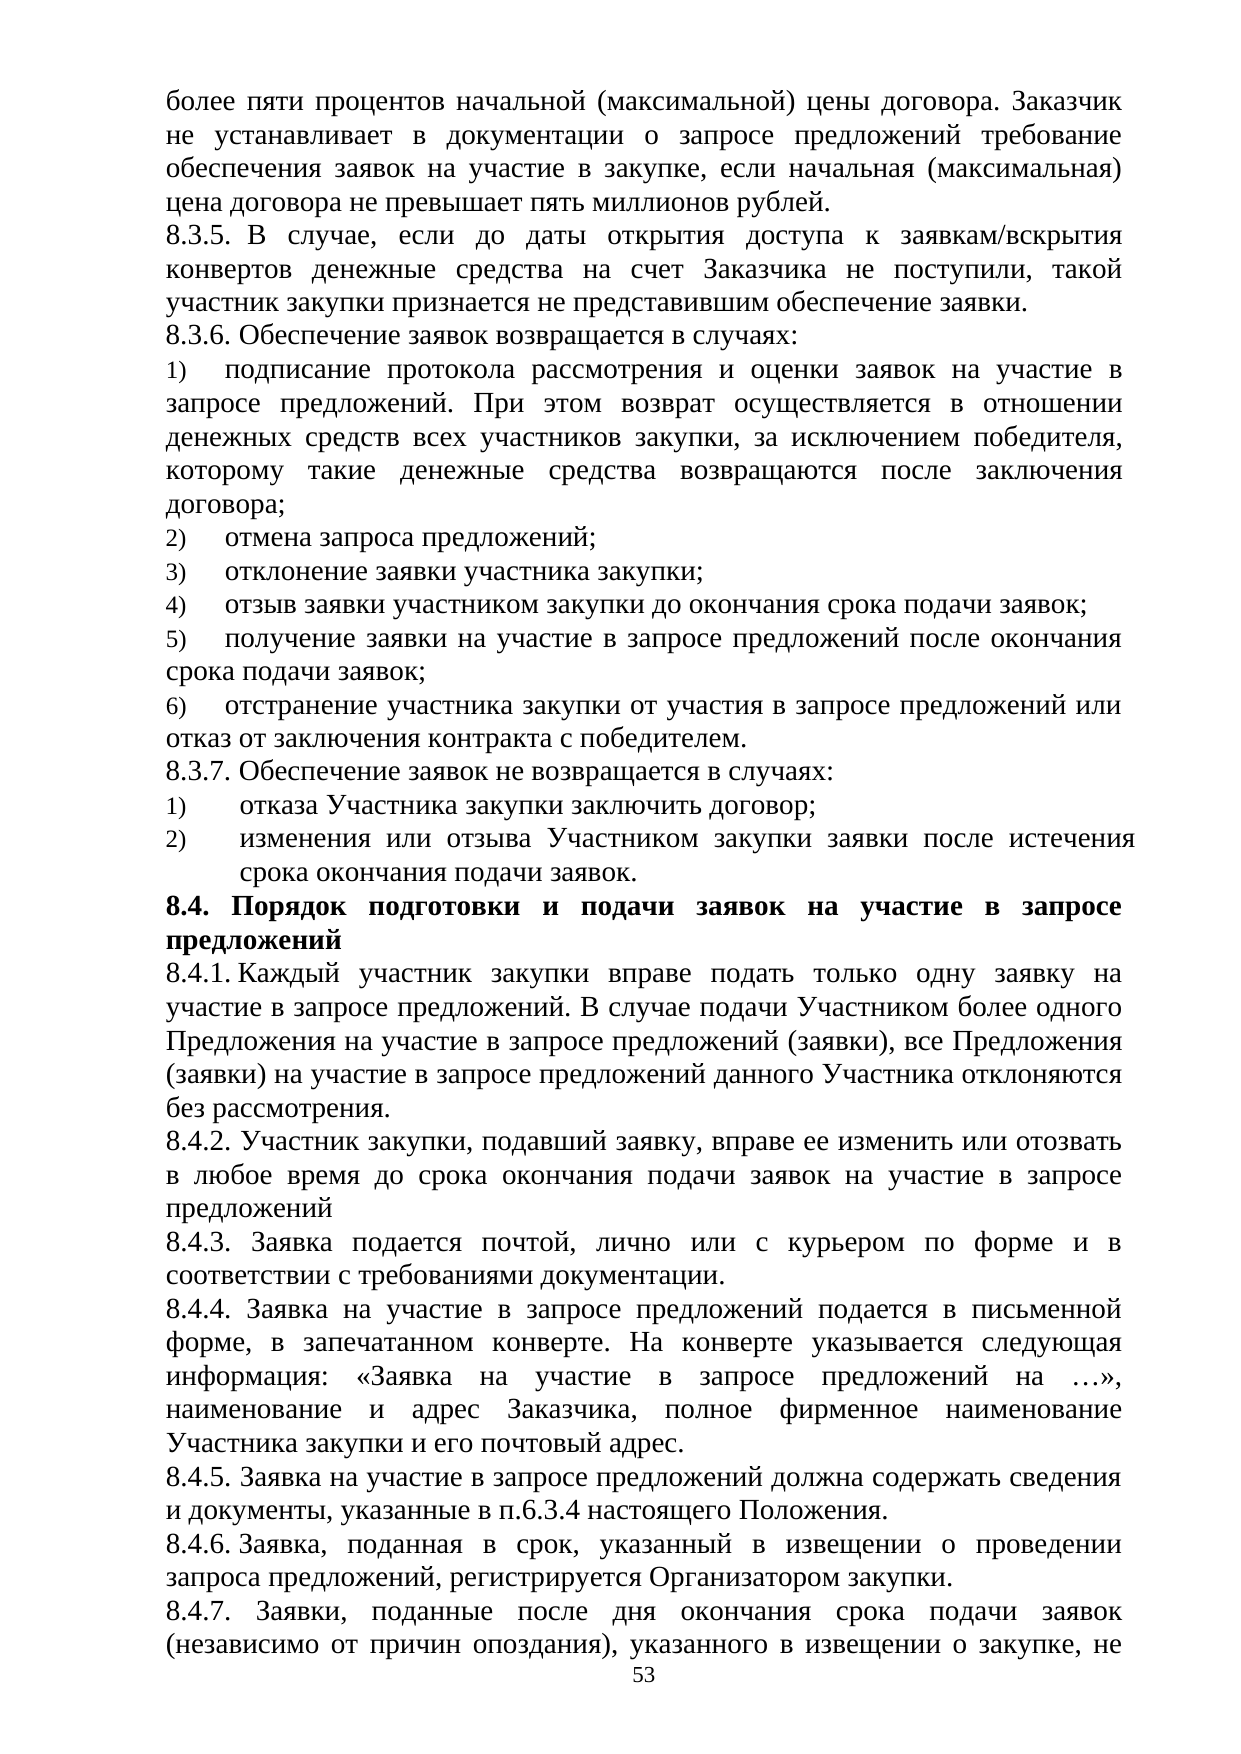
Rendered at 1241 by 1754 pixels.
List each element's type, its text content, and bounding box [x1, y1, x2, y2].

list Каждый участник закупки вправе подать только одну заявку на участие в запросе предложений. В случае подачи Участником более одного Предложения на участие в запросе предложений (заявки), все Предложения (заявки) на участие в запросе предложений данного Участника отклоняются без рассмотрения. [166, 956, 1123, 1123]
list Участник закупки, подавший заявку, вправе ее изменить или отозвать в любое время до срока окончания подачи заявок на участие в запросе предложений [166, 1123, 1123, 1224]
list отмена запроса предложений; [165, 519, 1136, 553]
list В случае, если до даты открытия доступа к заявкам/вскрытия конвертов денежные средства на счет Заказчика не поступили, такой участник закупки признается не представившим обеспечение заявки. [166, 217, 1123, 318]
list Заявка на участие в запросе предложений должна содержать сведения и документы, указанные в п.6.3.4 настоящего Положения. [166, 1459, 1123, 1526]
list отклонение заявки участника закупки; [165, 553, 1136, 586]
list Заявка на участие в запросе предложений подается в письменной форме, в запечатанном конверте. На конверте указывается следующая информация: «Заявка на участие в запросе предложений на …», наименование и адрес Заказчика, полное фирменное наименование Участника закупки и его почтовый адрес. [166, 1291, 1123, 1459]
list отзыв заявки участником закупки до окончания срока подачи заявок; [165, 586, 1136, 620]
list получение заявки на участие в запросе предложений после окончания срока подачи заявок; [166, 620, 1123, 687]
subtitle Порядок подготовки и подачи заявок на участие в запросе предложений [166, 888, 1123, 956]
list Обеспечение заявок не возвращается в случаях: [165, 754, 1136, 787]
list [166, 1593, 1123, 1660]
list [166, 83, 1123, 217]
list подписание протокола рассмотрения и оценки заявок на участие в запросе предложений. При этом возврат осуществляется в отношении денежных средств всех участников закупки, за исключением победителя, которому такие денежные средства возвращаются после заключения договора; [166, 352, 1123, 519]
list Заявка подается почтой, лично или с курьером по форме и в соответствии с требованиями документации. [166, 1224, 1123, 1291]
list изменения или отзыва Участником закупки заявки после истечения срока окончания подачи заявок. [165, 821, 1136, 888]
list отстранение участника закупки от участия в запросе предложений или отказ от заключения контракта с победителем. [166, 687, 1122, 754]
list Обеспечение заявок возвращается в случаях: [165, 318, 1136, 352]
list Заявка, поданная в срок, указанный в извещении о проведении запроса предложений, регистрируется Организатором закупки. [166, 1526, 1123, 1593]
list отказа Участника закупки заключить договор; [165, 787, 1136, 821]
